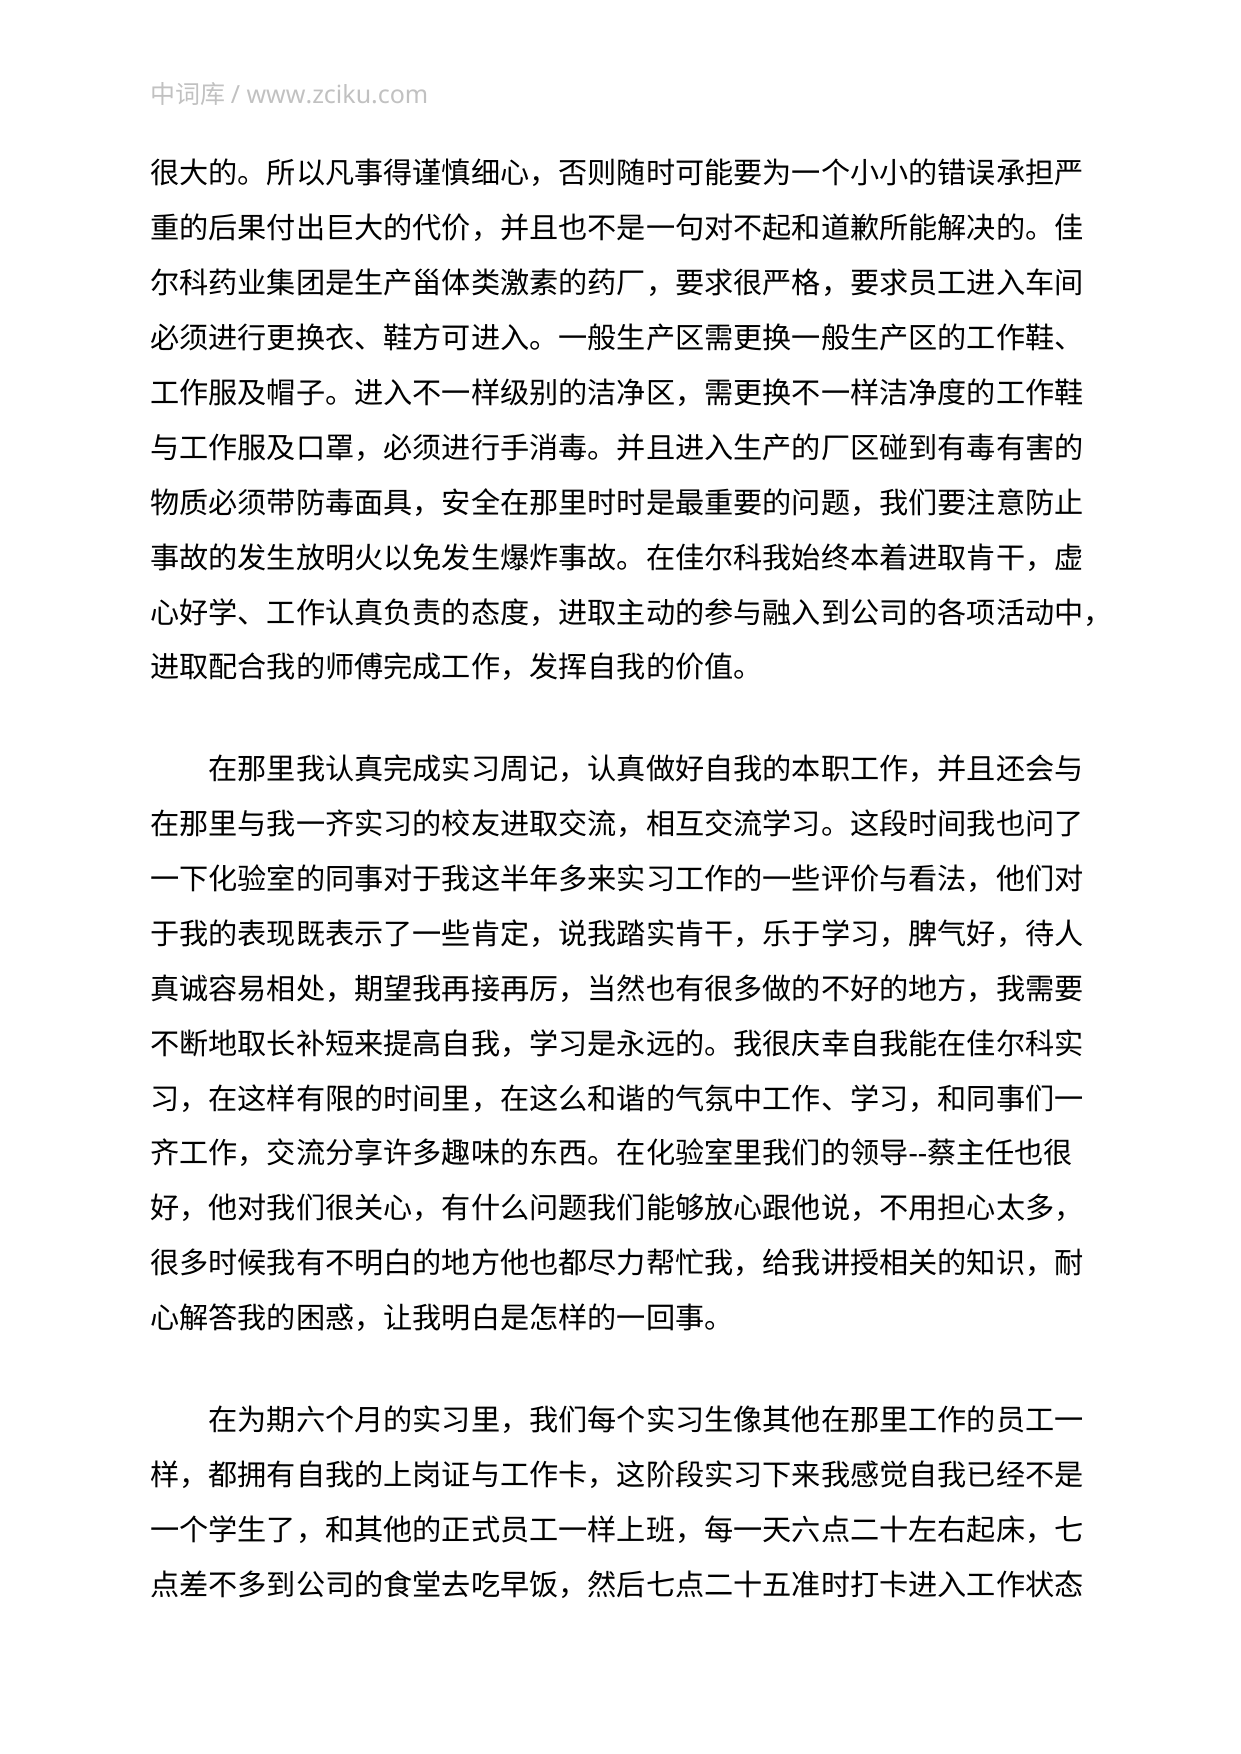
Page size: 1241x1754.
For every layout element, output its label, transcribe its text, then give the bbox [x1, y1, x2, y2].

text 在那里我认真完成实习周记，认真做好自我的本职工作，并且还会与在那里与我一齐实习的校友进取交流，相互交流学习。这段时间我也问了一下化验室的同事对于我这半年多来实习工作的一些评价与看法，他们对于我的表现既表示了一些肯定，说我踏实肯干，乐于学习，脾气好，待人真诚容易相处，期望我再接再厉，当然也有很多做的不好的地方，我需要不断地取长补短来提高自我，学习是永远的。我很庆幸自我能在佳尔科实习，在这样有限的时间里，在这么和谐的气氛中工作、学习，和同事们一齐工作，交流分享许多趣味的东西。在化验室里我们的领导--蔡主任也很好，他对我们很关心，有什么问题我们能够放心跟他说，不用担心太多，很多时候我有不明白的地方他也都尽力帮忙我，给我讲授相关的知识，耐心解答我的困惑，让我明白是怎样的一回事。 [150, 746, 1090, 1337]
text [150, 150, 1090, 686]
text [150, 1397, 1090, 1604]
